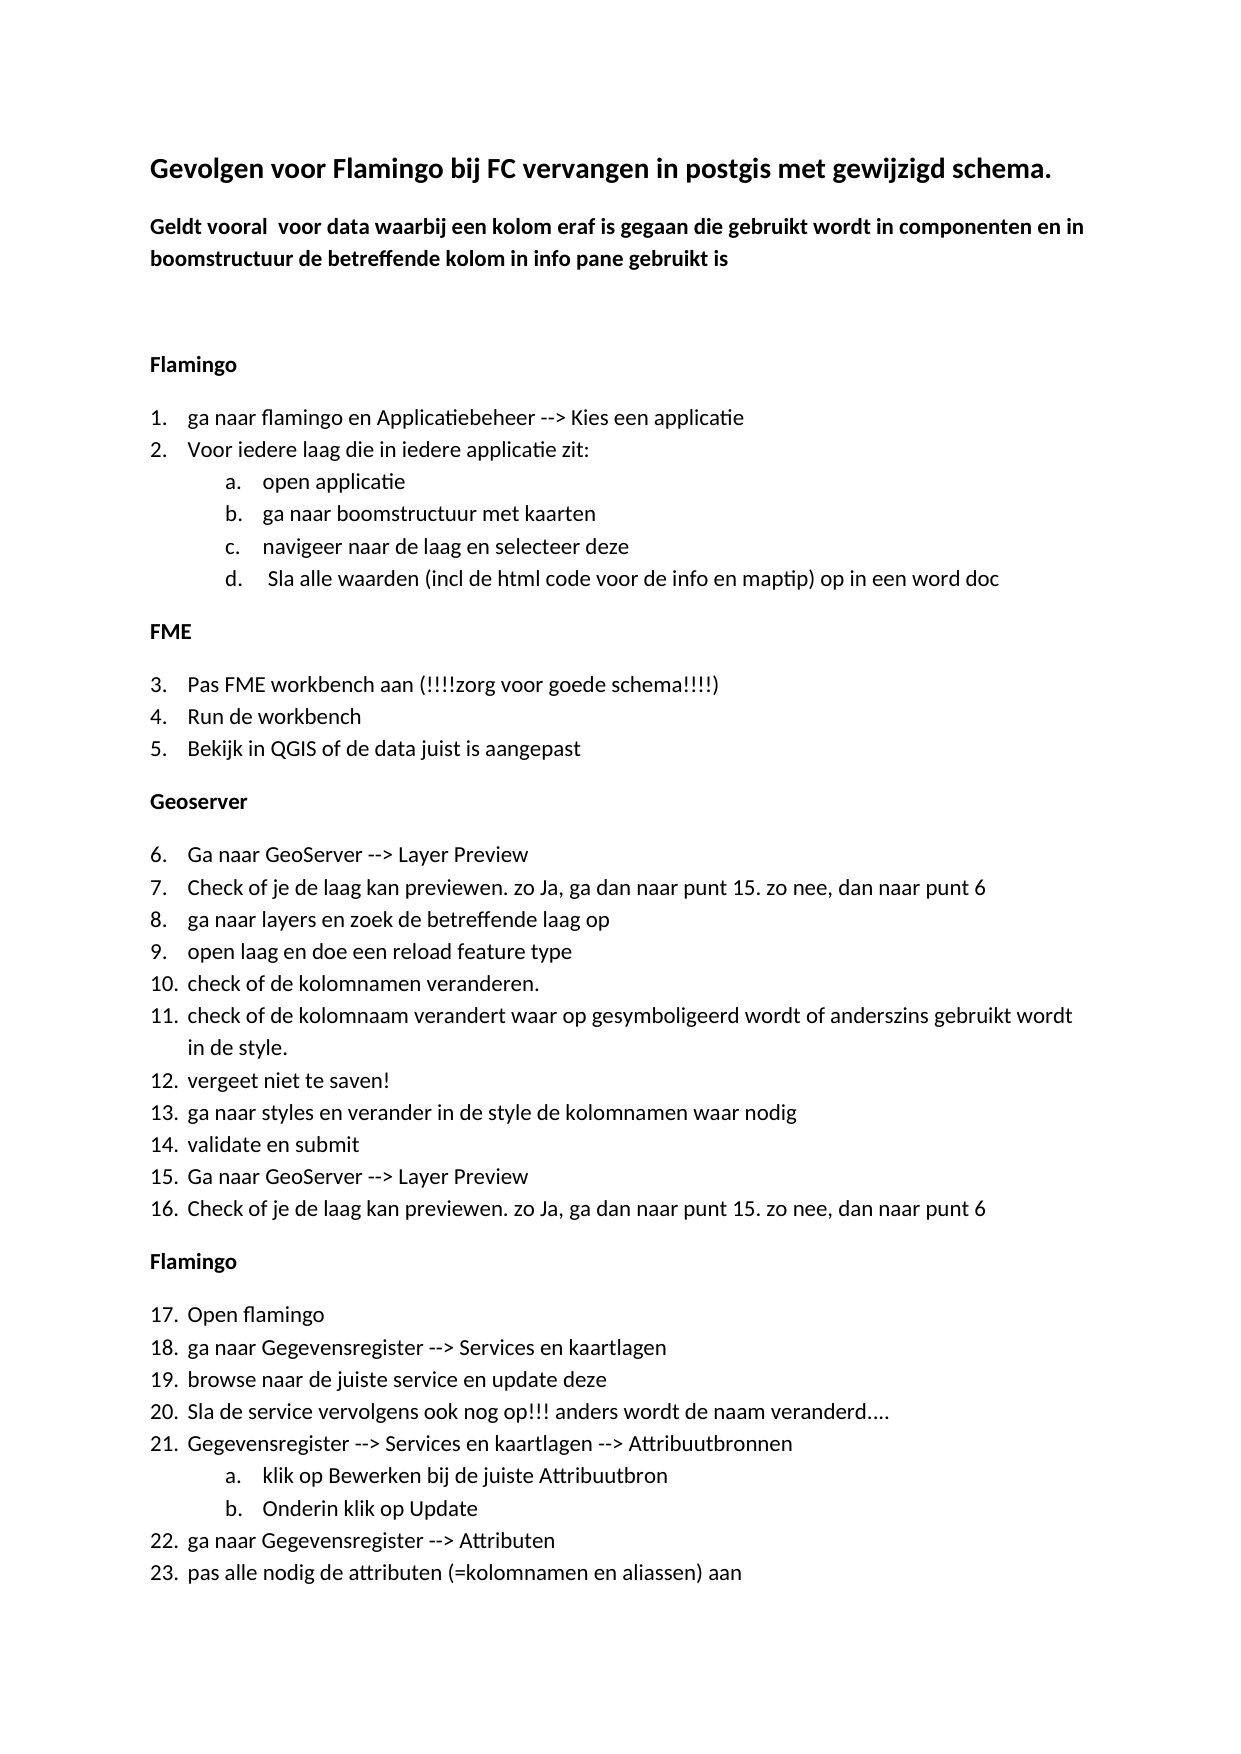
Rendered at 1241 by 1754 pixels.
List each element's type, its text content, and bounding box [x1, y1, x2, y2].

list Gegevensregister --> Services en kaartlagen --> Attribuutbronnen [150, 1429, 1090, 1457]
list vergeet niet te saven! [150, 1066, 1090, 1094]
list check of de kolomnaam verandert waar op gesymboligeerd wordt of anderszins gebruikt wordt in de style. [150, 1001, 1090, 1062]
list Onderin klik op Update [225, 1494, 1090, 1522]
list Pas FME workbench aan (!!!!zorg voor goede schema!!!!) [150, 670, 1090, 698]
list ga naar styles en verander in de style de kolomnamen waar nodig [150, 1098, 1090, 1126]
list Run de workbench [150, 702, 1090, 730]
list Sla de service vervolgens ook nog op!!! anders wordt de naam veranderd.... [150, 1397, 1090, 1425]
list klik op Bewerken bij de juiste Attribuutbron [225, 1461, 1090, 1489]
list Check of je de laag kan previewen. zo Ja, ga dan naar punt 15. zo nee, dan naar punt 6 [150, 873, 1090, 901]
list Ga naar GeoServer --> Layer Preview [150, 840, 1090, 868]
list Sla alle waarden (incl de html code voor de info en maptip) op in een word doc [225, 564, 1090, 592]
list validate en submit [150, 1130, 1090, 1158]
text Gevolgen voor Flamingo bij FC vervangen in postgis met gewijzigd schema. [150, 150, 1090, 186]
list navigeer naar de laag en selecteer deze [225, 532, 1090, 560]
text FME [150, 617, 1090, 645]
text Geldt vooral voor data waarbij een kolom eraf is gegaan die gebruikt wordt in componenten en in boomstructuur de betreffende kolom in info pane gebruikt is [150, 212, 1090, 272]
list pas alle nodig de attributen (=kolomnamen en aliassen) aan [150, 1558, 1090, 1586]
text Flamingo [150, 350, 1090, 378]
list Check of je de laag kan previewen. zo Ja, ga dan naar punt 15. zo nee, dan naar punt 6 [150, 1194, 1090, 1222]
list open laag en doe een reload feature type [150, 937, 1090, 965]
list ga naar Gegevensregister --> Services en kaartlagen [150, 1333, 1090, 1361]
text Geoserver [150, 787, 1090, 815]
list ga naar layers en zoek de betreffende laag op [150, 905, 1090, 933]
list ga naar flamingo en Applicatiebeheer --> Kies een applicatie [150, 403, 1090, 431]
text Flamingo [150, 1247, 1090, 1276]
list open applicatie [225, 467, 1090, 495]
list Bekijk in QGIS of de data juist is aangepast [150, 734, 1090, 762]
list ga naar Gegevensregister --> Attributen [150, 1526, 1090, 1554]
list Voor iedere laag die in iedere applicatie zit: [150, 435, 1090, 463]
list browse naar de juiste service en update deze [150, 1365, 1090, 1393]
list ga naar boomstructuur met kaarten [225, 499, 1090, 528]
list Open flamingo [150, 1301, 1090, 1328]
list Ga naar GeoServer --> Layer Preview [150, 1162, 1090, 1190]
list check of de kolomnamen veranderen. [150, 969, 1090, 997]
